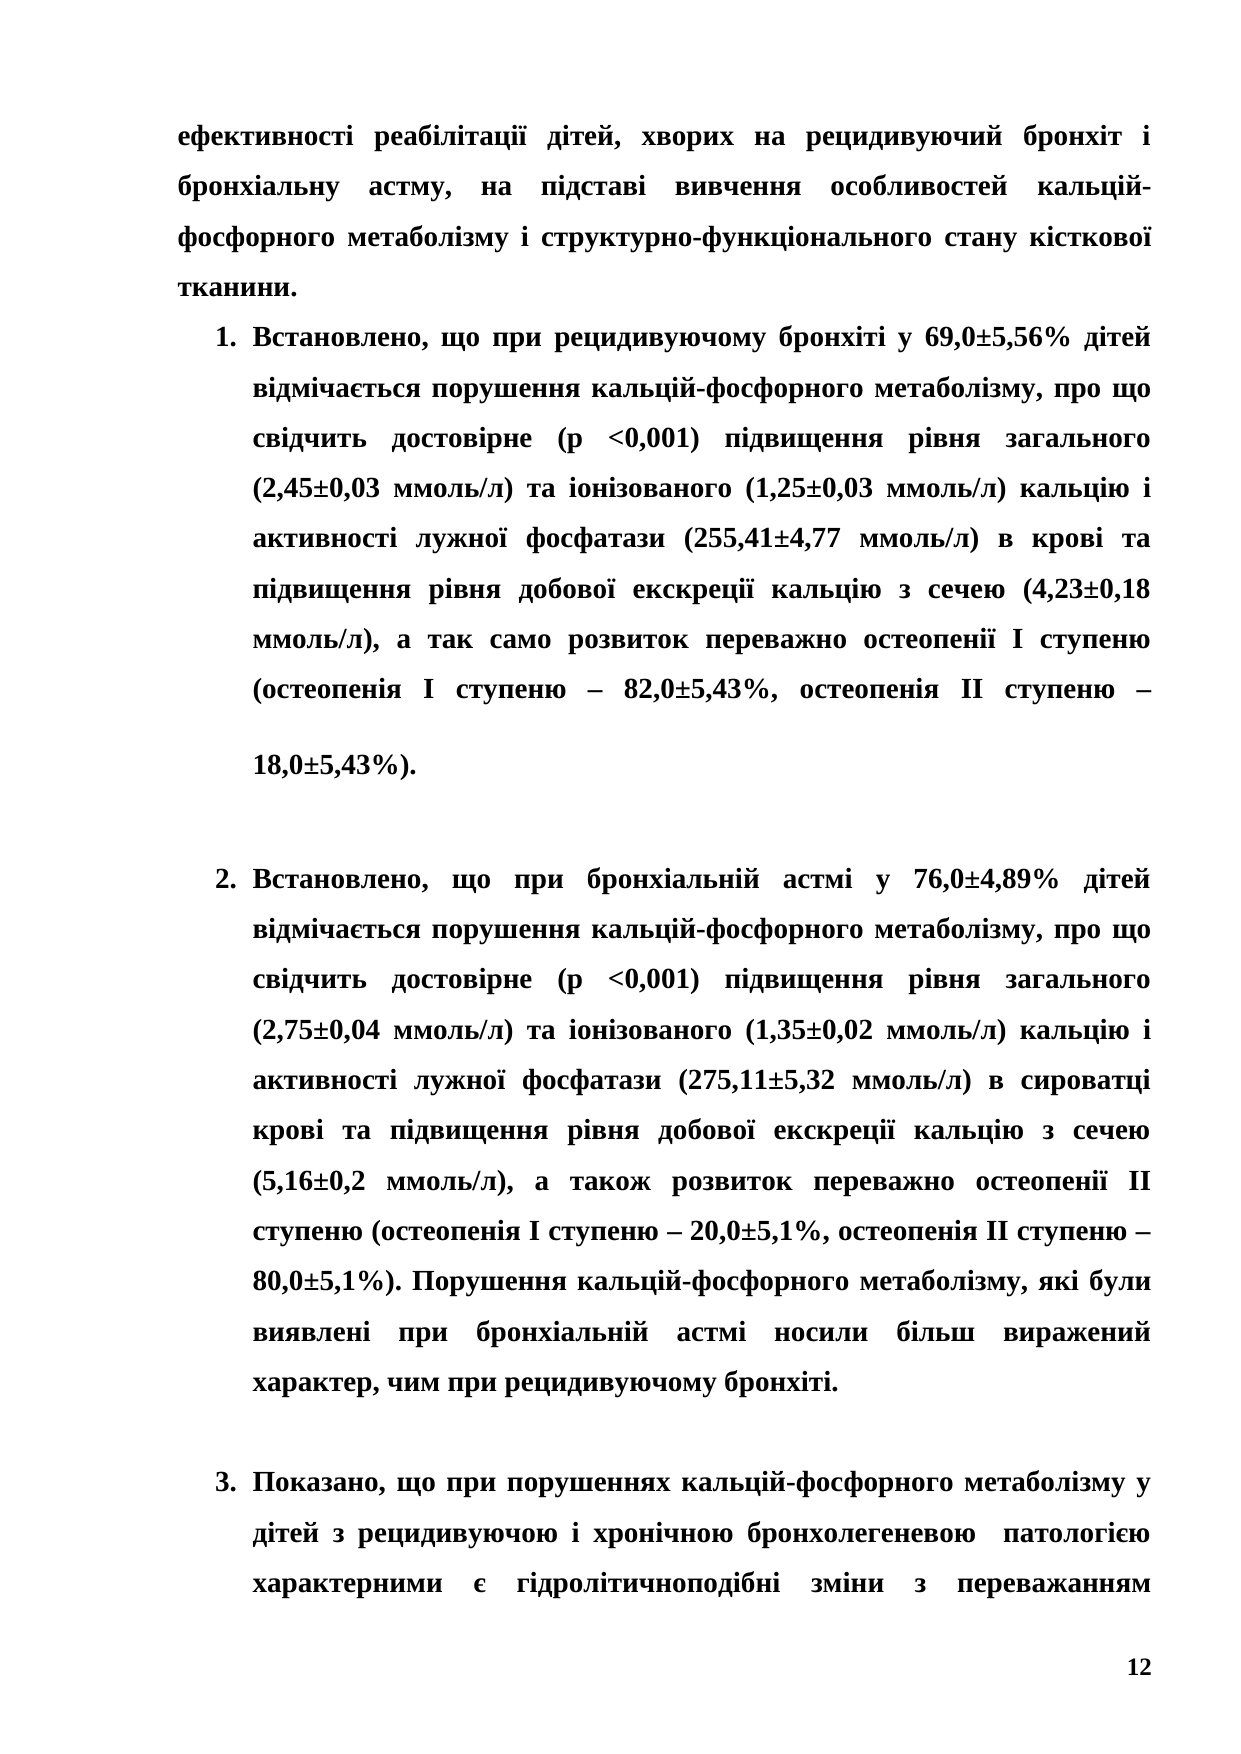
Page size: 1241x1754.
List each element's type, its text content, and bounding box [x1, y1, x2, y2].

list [215, 1464, 1152, 1599]
list Встановлено, що при рецидивуючому бронхіті у 69,0±5,56% дітей відмічається порушення кальцій-фосфорного метаболізму, про що свідчить достовірне (р <0,001) підвищення рівня загального (2,45±0,03 ммоль/л) та іонізованого (1,25±0,03 ммоль/л) кальцію і активності лужної фосфатази (255,41±4,77 ммоль/л) в крові та підвищення рівня добової екскреції кальцію з сечею (4,23±0,18 ммоль/л), а так само розвиток переважно остеопенії І ступеню (остеопенія І ступеню – 82,0±5,43%, остеопенія ІІ ступеню – 18,0±5,43%). [215, 319, 1152, 784]
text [177, 118, 1152, 303]
list Встановлено, що при бронхіальній астмі у 76,0±4,89% дітей відмічається порушення кальцій-фосфорного метаболізму, про що свідчить достовірне (р <0,001) підвищення рівня загального (2,75±0,04 ммоль/л) та іонізованого (1,35±0,02 ммоль/л) кальцію і активності лужної фосфатази (275,11±5,32 ммоль/л) в сироватці крові та підвищення рівня добової екскреції кальцію з сечею (5,16±0,2 ммоль/л), а також розвиток переважно остеопенії ІІ ступеню (остеопенія І ступеню – 20,0±5,1%, остеопенія ІІ ступеню – 80,0±5,1%). Порушення кальцій-фосфорного метаболізму, які були виявлені при бронхіальній астмі носили більш виражений характер, чим при рецидивуючому бронхіті. [215, 861, 1152, 1397]
